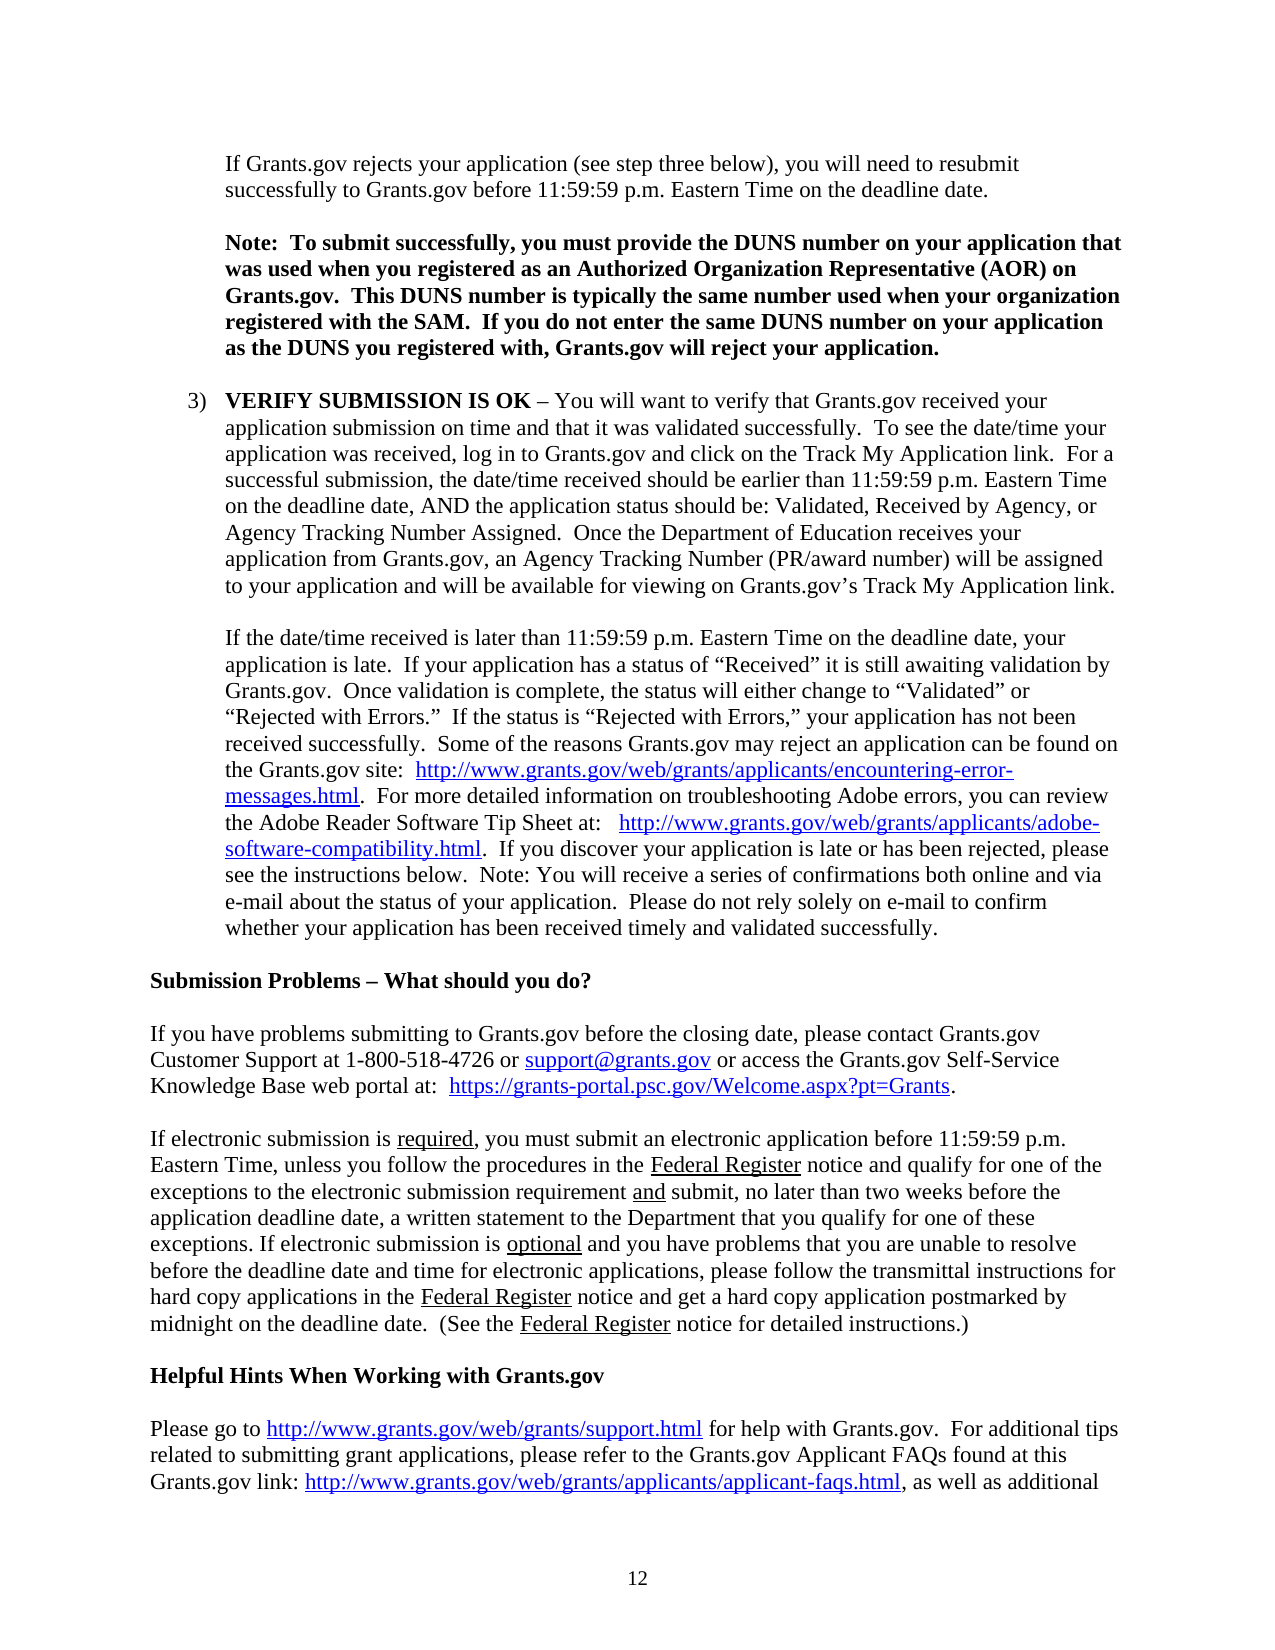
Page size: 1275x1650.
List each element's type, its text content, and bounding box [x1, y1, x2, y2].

subtitle Helpful Hints When Working with Grants.gov [150, 1362, 1125, 1389]
text If the date/time received is later than 11:59:59 p.m. Eastern Time on the deadline date, your application is late. If your application has a status of “Received” it is still awaiting validation by Grants.gov. Once validation is complete, the status will either change to “Validated” or “Rejected with Errors.” If the status is “Rejected with Errors,” your application has not been received successfully. Some of the reasons Grants.gov may reject an application can be found on the Grants.gov site: http://www.grants.gov/web/grants/applicants/encountering-error-messages.html. For more detailed information on troubleshooting Adobe errors, you can review the Adobe Reader Software Tip Sheet at: http://www.grants.gov/web/grants/applicants/adobe-software-compatibility.html. If you discover your application is late or has been rejected, please see the instructions below. Note: You will receive a series of confirmations both online and via e-mail about the status of your application. Please do not rely solely on e-mail to confirm whether your application has been received timely and validated successfully. [225, 624, 1125, 941]
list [187, 150, 1125, 203]
text Note: To submit successfully, you must provide the DUNS number on your application that was used when you registered as an Authorized Organization Representative (AOR) on Grants.gov. This DUNS number is typically the same number used when your organization registered with the SAM. If you do not enter the same DUNS number on your application as the DUNS you registered with, Grants.gov will reject your application. [225, 229, 1125, 361]
subtitle Submission Problems – What should you do? [150, 967, 1125, 993]
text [150, 1415, 1125, 1494]
text If you have problems submitting to Grants.gov before the closing date, please contact Grants.gov Customer Support at 1-800-518-4726 or support@grants.gov or access the Grants.gov Self-Service Knowledge Base web portal at: https://grants-portal.psc.gov/Welcome.aspx?pt=Grants. [150, 1020, 1125, 1099]
text If electronic submission is required, you must submit an electronic application before 11:59:59 p.m. Eastern Time, unless you follow the procedures in the Federal Register notice and qualify for one of the exceptions to the electronic submission requirement and submit, no later than two weeks before the application deadline date, a written statement to the Department that you qualify for one of these exceptions. If electronic submission is optional and you have problems that you are unable to resolve before the deadline date and time for electronic applications, please follow the transmittal instructions for hard copy applications in the Federal Register notice and get a hard copy application postmarked by midnight on the deadline date. (See the Federal Register notice for detailed instructions.) [150, 1125, 1125, 1336]
list VERIFY SUBMISSION IS OK – You will want to verify that Grants.gov received your application submission on time and that it was validated successfully. To see the date/time your application was received, log in to Grants.gov and click on the Track My Application link. For a successful submission, the date/time received should be earlier than 11:59:59 p.m. Eastern Time on the deadline date, AND the application status should be: Validated, Received by Agency, or Agency Tracking Number Assigned. Once the Department of Education receives your application from Grants.gov, an Agency Tracking Number (PR/award number) will be assigned to your application and will be available for viewing on Grants.gov’s Track My Application link. [187, 387, 1125, 598]
